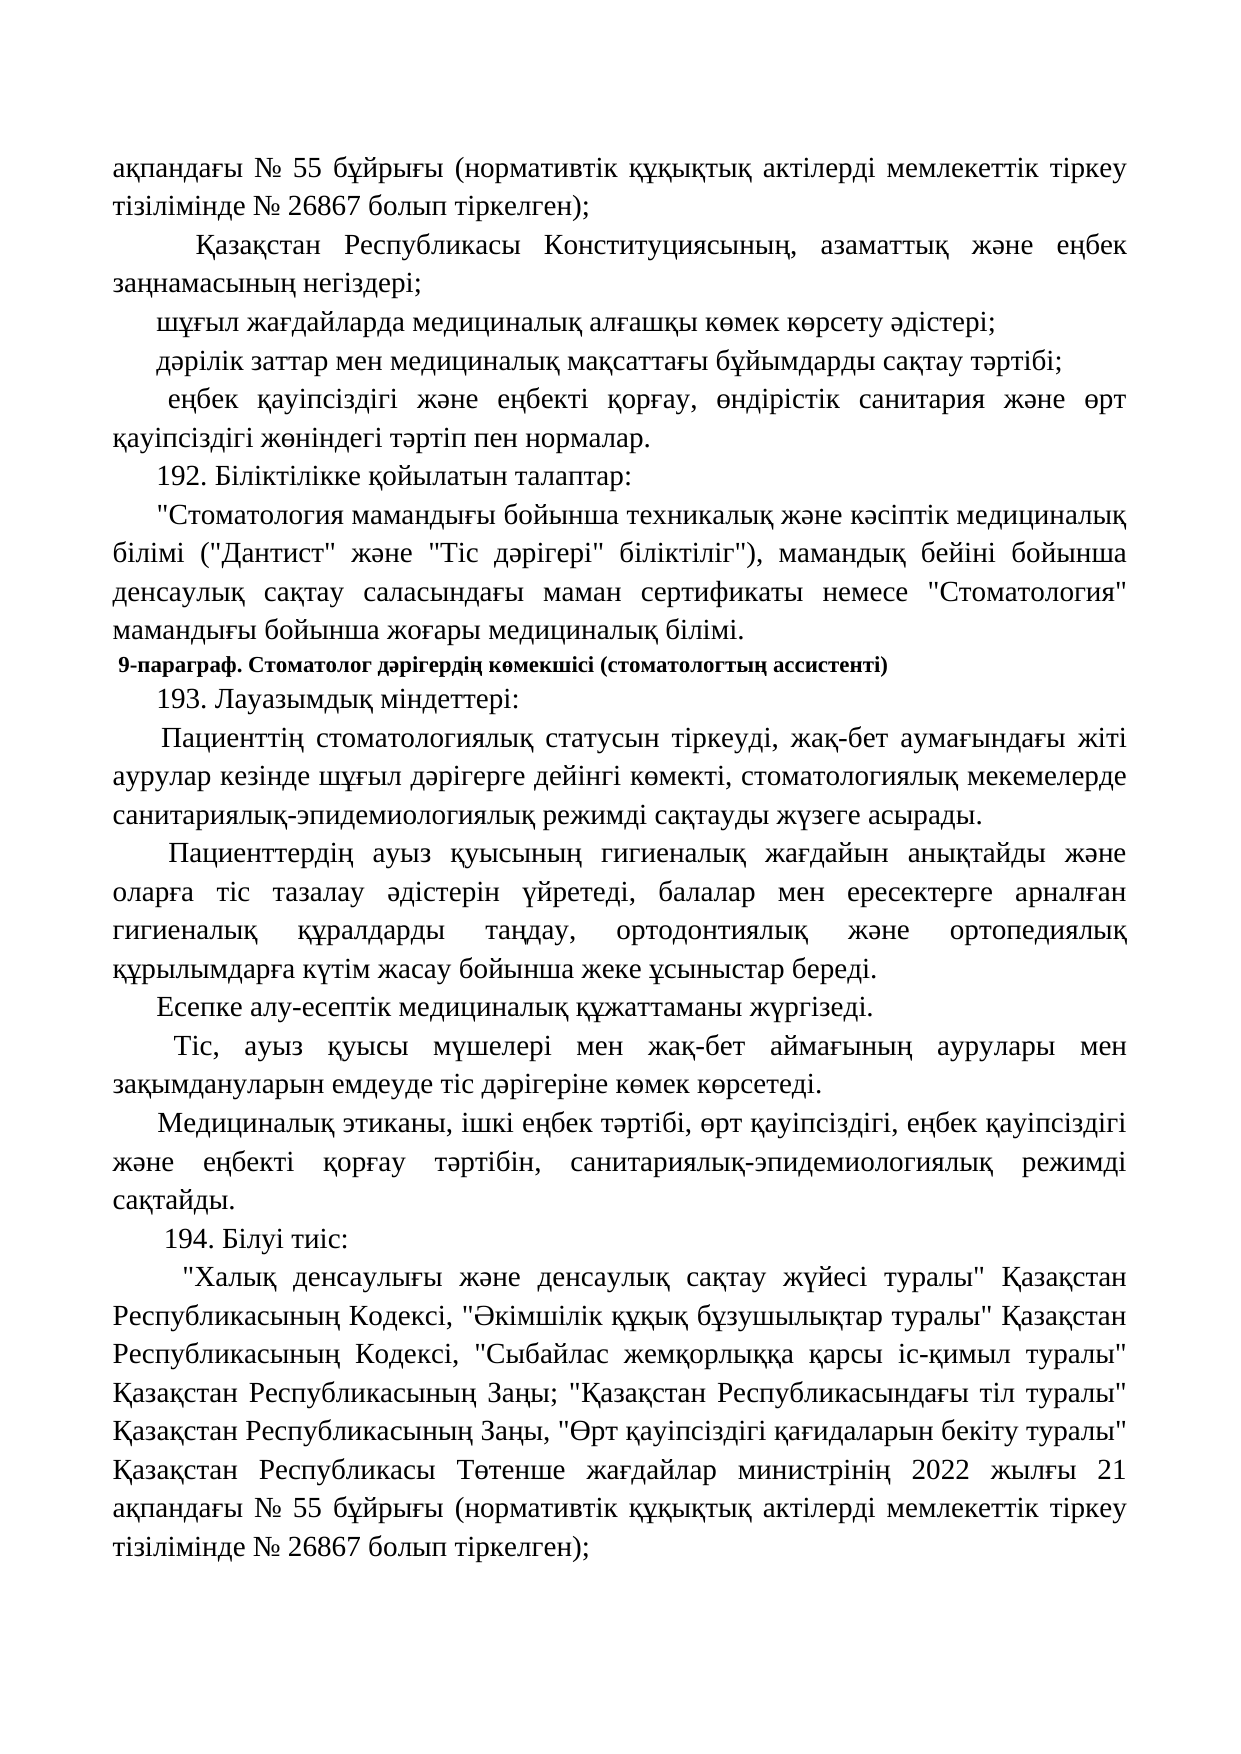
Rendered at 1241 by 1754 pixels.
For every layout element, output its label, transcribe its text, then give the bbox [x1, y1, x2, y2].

text 192. Біліктілікке қойылатын талаптар: [112, 458, 1128, 492]
text 193. Лауазымдық міндеттері: [112, 681, 1128, 715]
text Пациенттің стоматологиялық статусын тіркеуді, жақ-бет аумағындағы жіті аурулар кезінде шұғыл дәрігерге дейінгі көмекті, стоматологиялық мекемелерде санитариялық-эпидемиологиялық режимді сақтауды жүзеге асырады. [112, 720, 1128, 830]
text Тіс, ауыз қуысы мүшелері мен жақ-бет аймағының аурулары мен зақымдануларын емдеуде тіс дәрігеріне көмек көрсетеді. [112, 1028, 1128, 1100]
text Пациенттердің ауыз қуысының гигиеналық жағдайын анықтайды және оларға тіс тазалау әдістерін үйретеді, балалар мен ересектерге арналған гигиеналық құралдарды таңдау, ортодонтиялық және ортопедиялық құрылымдарға күтім жасау бойынша жеке ұсыныстар береді. [112, 835, 1128, 984]
text Қазақстан Республикасы Конституциясының, азаматтық және еңбек заңнамасының негіздері; [112, 227, 1128, 299]
text "Стоматология мамандығы бойынша техникалық және кәсіптік медициналық білімі ("Дантист" және "Тіс дәрігері" біліктіліг"), мамандық бейіні бойынша денсаулық сақтау саласындағы маман сертификаты немесе "Стоматология" мамандығы бойынша жоғары медициналық білімі. [112, 497, 1128, 646]
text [112, 150, 1128, 222]
text Есепке алу-есептік медициналық құжаттаманы жүргізеді. [112, 989, 1128, 1023]
text Медициналық этиканы, ішкі еңбек тәртібі, өрт қауіпсіздігі, еңбек қауіпсіздігі және еңбекті қорғау тәртібін, санитариялық-эпидемиологиялық режимді сақтайды. [112, 1105, 1128, 1216]
text дәрілік заттар мен медициналық мақсаттағы бұйымдарды сақтау тәртібі; [112, 343, 1128, 376]
text "Халық денсаулығы және денсаулық сақтау жүйесі туралы" Қазақстан Республикасының Кодексі, "Әкімшілік құқық бұзушылықтар туралы" Қазақстан Республикасының Кодексі, "Сыбайлас жемқорлыққа қарсы іс-қимыл туралы" Қазақстан Республикасының Заңы; "Қазақстан Республикасындағы тіл туралы" Қазақстан Республикасының Заңы, "Өрт қауіпсіздігі қағидаларын бекіту туралы" Қазақстан Республикасы Төтенше жағдайлар министрінің 2022 жылғы 21 ақпандағы № 55 бұйрығы (нормативтік құқықтық актілерді мемлекеттік тіркеу тізілімінде № 26867 болып тіркелген); [112, 1259, 1128, 1563]
text еңбек қауіпсіздігі және еңбекті қорғау, өндірістік санитария және өрт қауіпсіздігі жөніндегі тәртіп пен нормалар. [112, 381, 1128, 453]
text 9-параграф. Стоматолог дәрігердің көмекшісі (стоматологтың ассистенті) [112, 651, 1128, 677]
text 194. Білуі тиіс: [112, 1221, 1128, 1254]
text шұғыл жағдайларда медициналық алғашқы көмек көрсету әдістері; [112, 304, 1128, 338]
